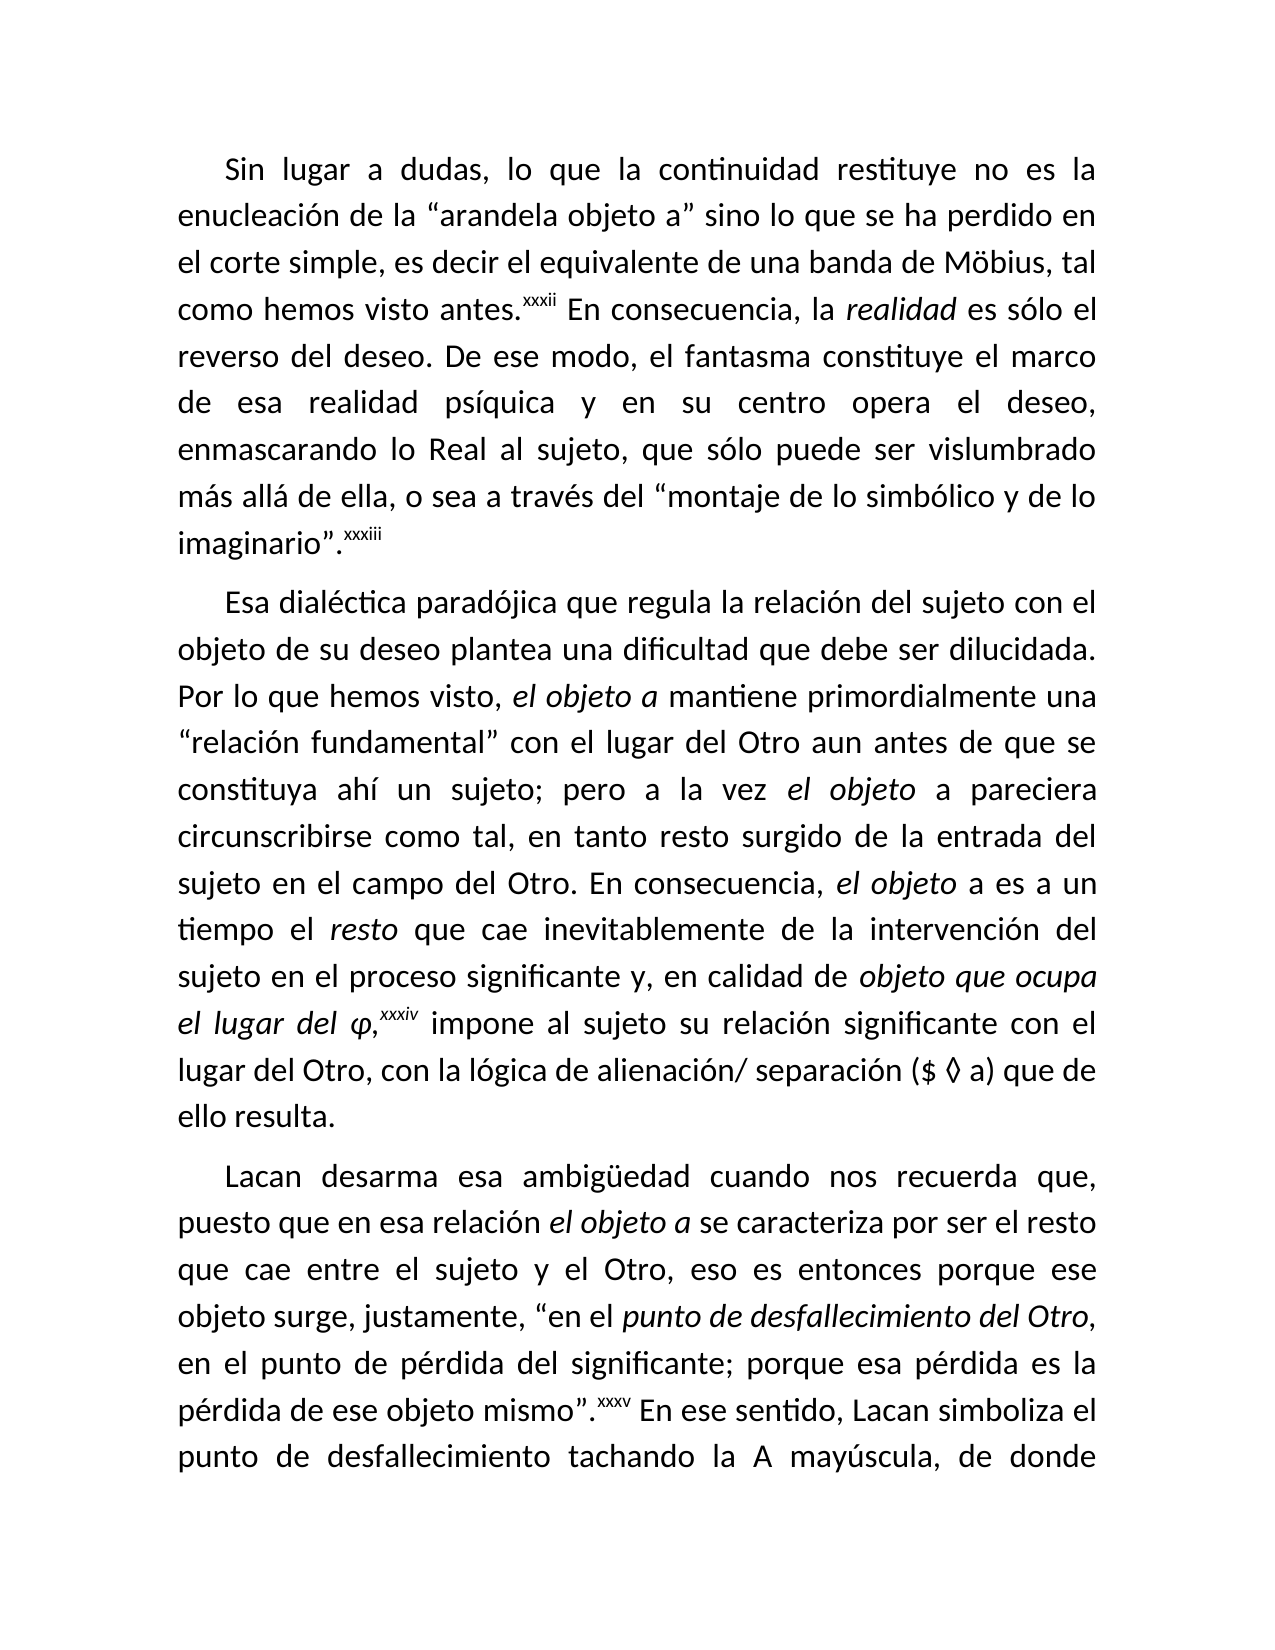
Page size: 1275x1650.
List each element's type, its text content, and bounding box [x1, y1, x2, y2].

text Sin lugar a dudas, lo que la continuidad restituye no es la enucleación de la “arandela objeto a” sino lo que se ha perdido en el corte simple, es decir el equivalente de una banda de Möbius, tal como hemos visto antes. En consecuencia, la realidad es sólo el reverso del deseo. De ese modo, el fantasma constituye el marco de esa realidad psíquica y en su centro opera el deseo, enmascarando lo Real al sujeto, que sólo puede ser vislumbrado más allá de ella, o sea a través del “montaje de lo simbólico y de lo imaginario”. [177, 148, 1098, 562]
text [177, 1155, 1098, 1476]
text Esa dialéctica paradójica que regula la relación del sujeto con el objeto de su deseo plantea una dificultad que debe ser dilucidada. Por lo que hemos visto, el objeto a mantiene primordialmente una “relación fundamental” con el lugar del Otro aun antes de que se constituya ahí un sujeto; pero a la vez el objeto a pareciera circunscribirse como tal, en tanto resto surgido de la entrada del sujeto en el campo del Otro. En consecuencia, el objeto a es a un tiempo el resto que cae inevitablemente de la intervención del sujeto en el proceso significante y, en calidad de objeto que ocupa el lugar del ɸ, impone al sujeto su relación significante con el lugar del Otro, con la lógica de alienación/ separación ($ ◊ a) que de ello resulta. [177, 581, 1098, 1136]
